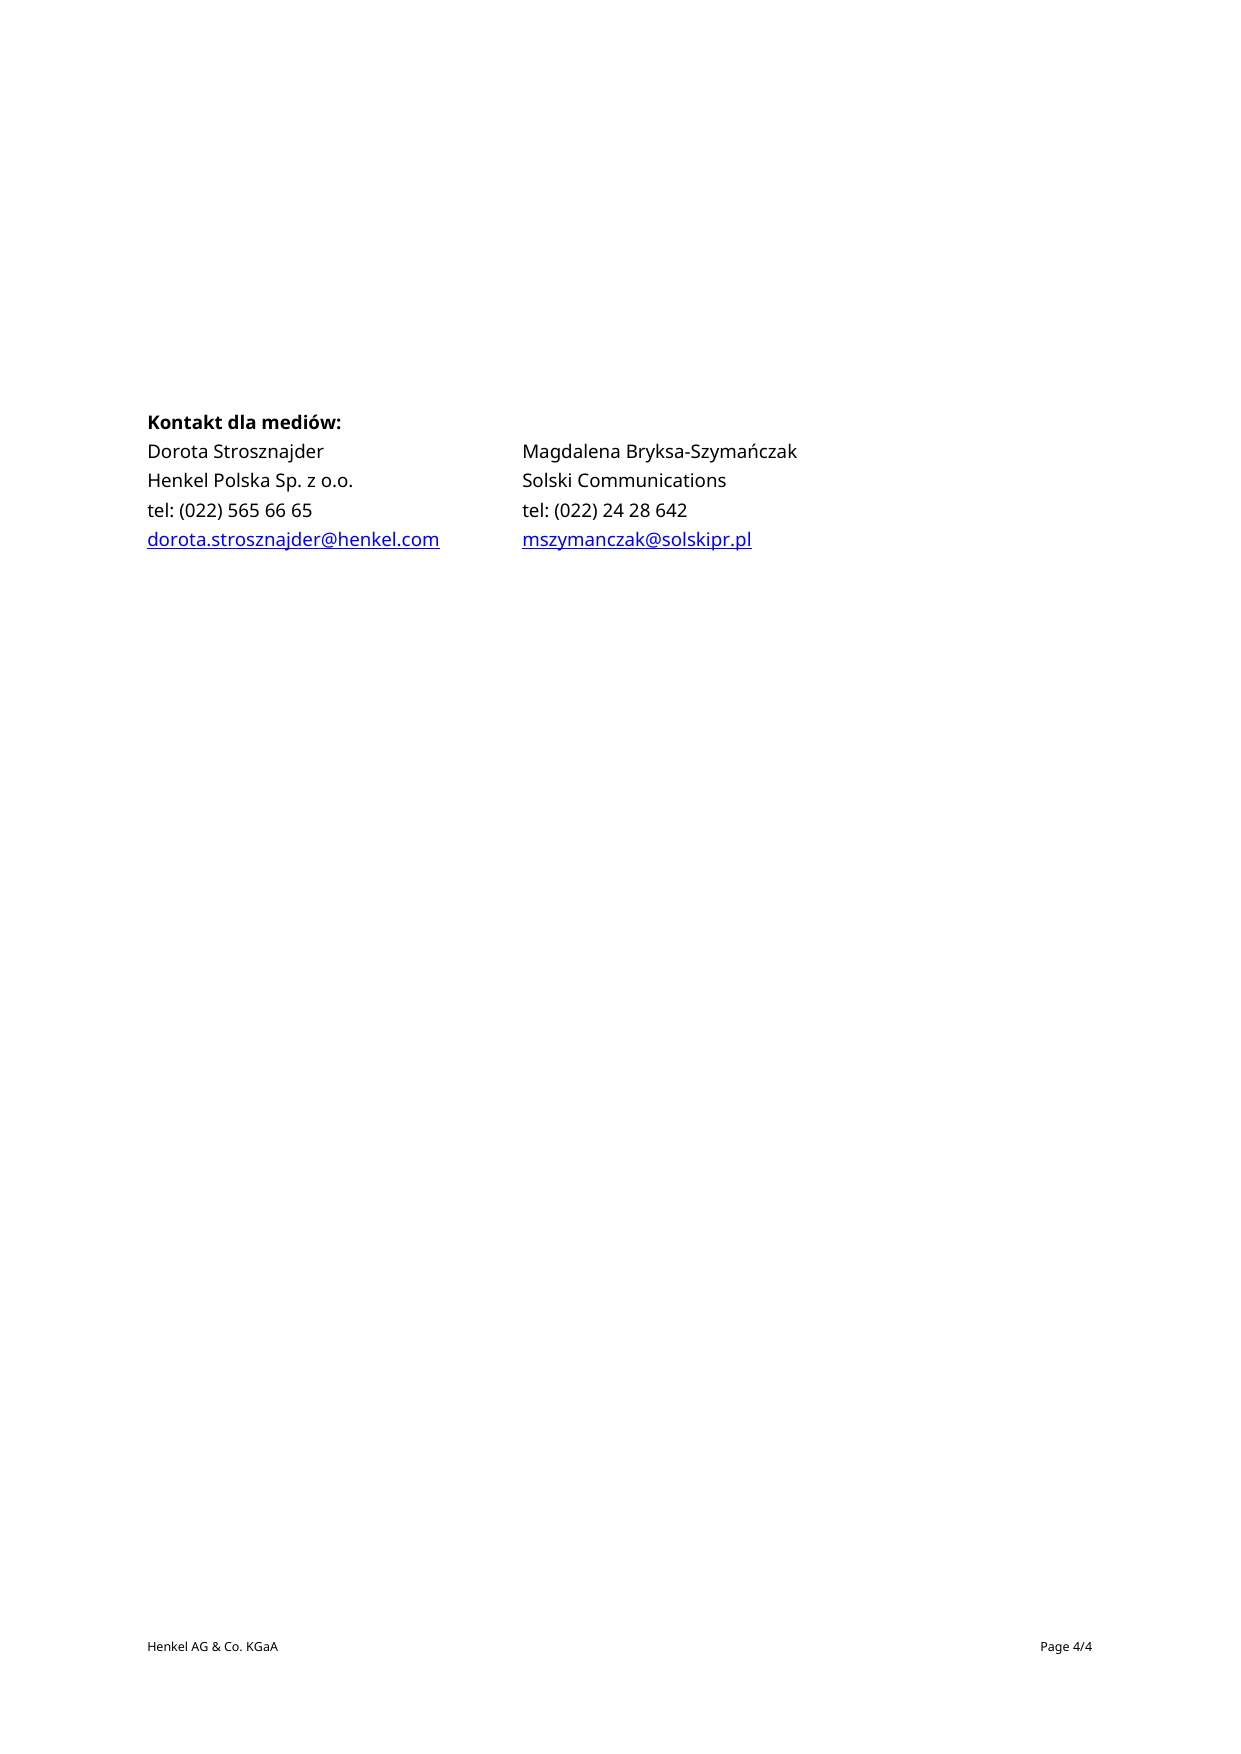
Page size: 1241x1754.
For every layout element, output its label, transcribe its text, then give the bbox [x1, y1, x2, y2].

text dorota.strosznajder@henkel.com mszymanczak@solskipr.pl [147, 526, 1093, 552]
text tel: (022) 565 66 65 tel: (022) 24 28 642 [147, 497, 1093, 522]
text Henkel Polska Sp. z o.o. Solski Communications [147, 468, 1093, 493]
text Dorota Strosznajder Magdalena Bryksa-Szymańczak [147, 438, 1093, 464]
text Kontakt dla mediów: [147, 409, 1093, 435]
